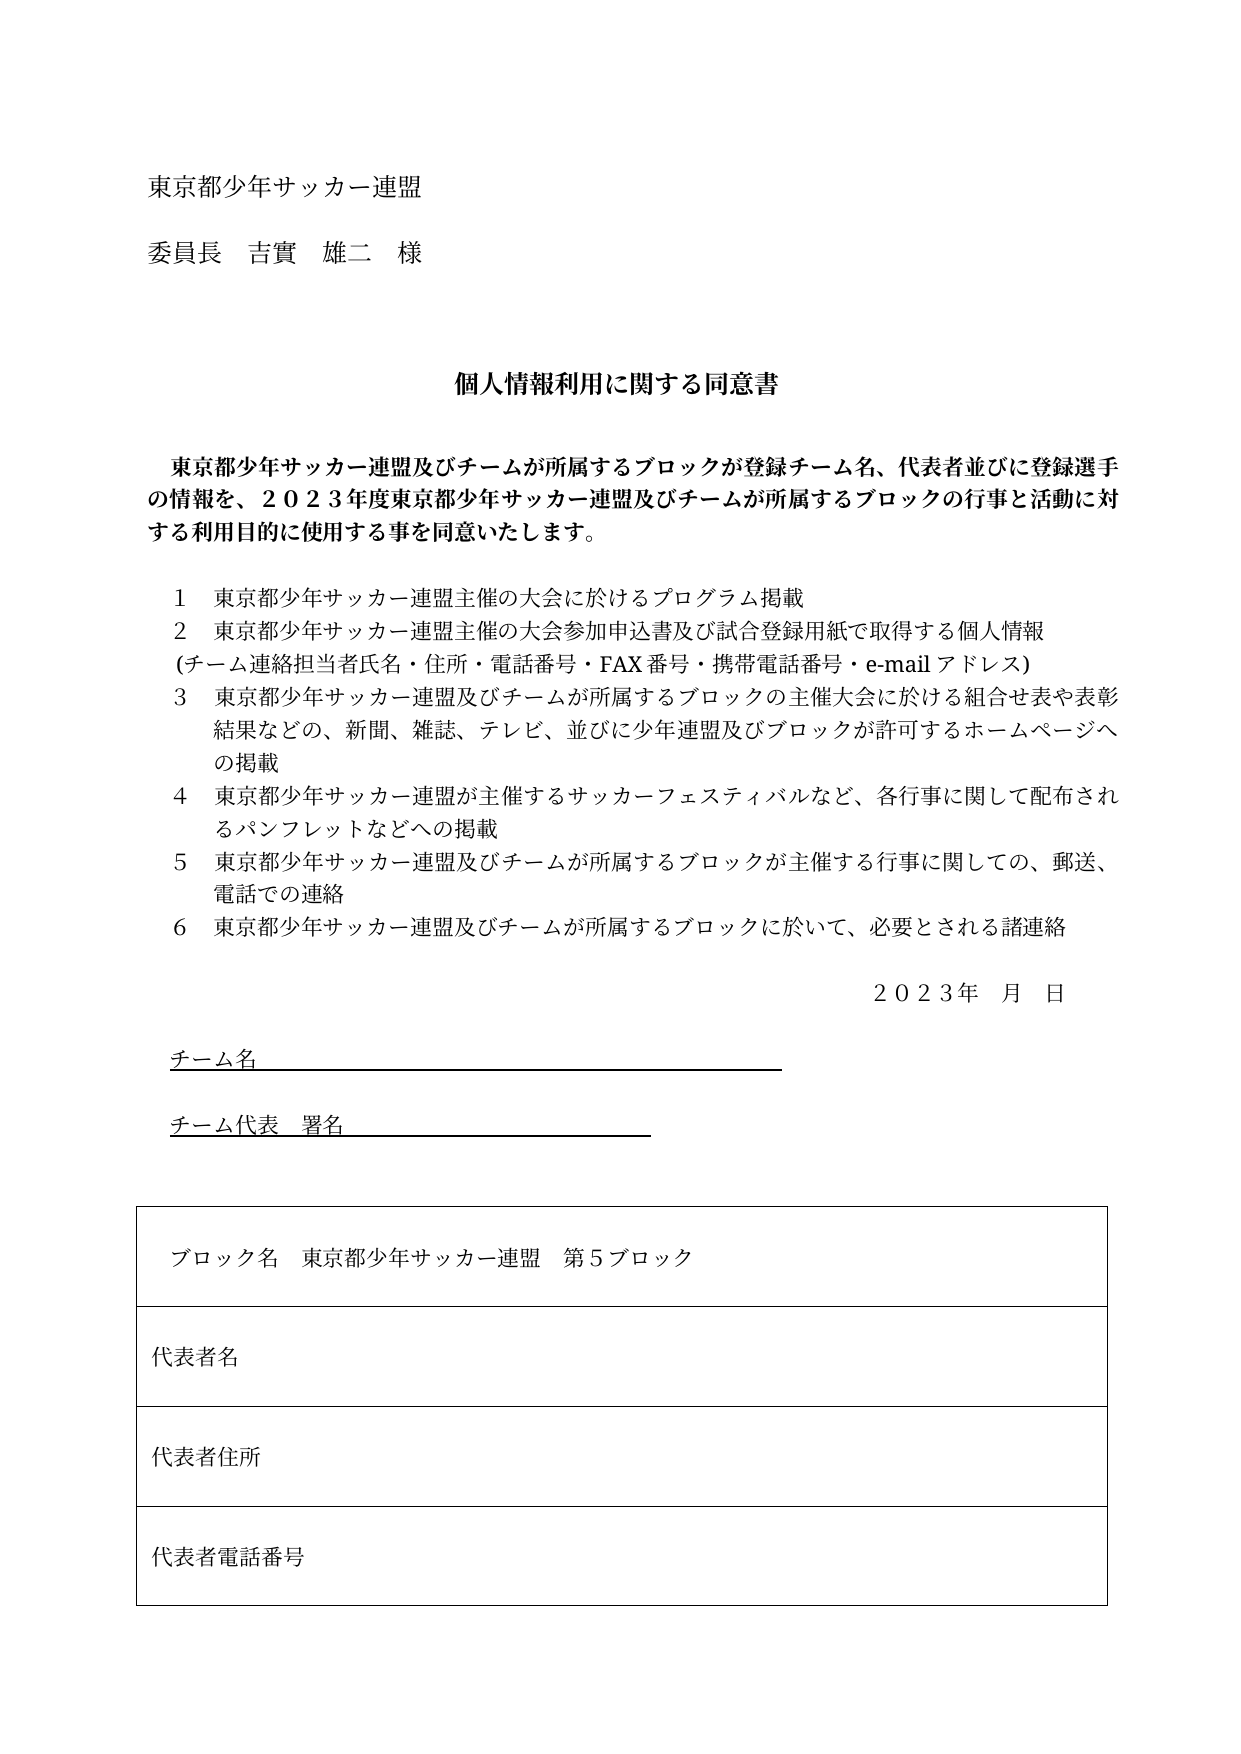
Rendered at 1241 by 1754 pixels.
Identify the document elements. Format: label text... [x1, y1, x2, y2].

table_cell 代表者名 [137, 1307, 1107, 1406]
text (チーム連絡担当者氏名・住所・電話番号・FAX番号・携帯電話番号・e-mailアドレス) [148, 647, 1122, 679]
text 委員長 吉實 雄二 様 [148, 219, 1122, 284]
text 個人情報利用に関する同意書 [148, 350, 1122, 416]
table_cell 代表者電話番号 [137, 1507, 1107, 1605]
text 東京都少年サッカー連盟 [148, 153, 1122, 219]
table_cell 代表者住所 [137, 1407, 1107, 1506]
text ４ 東京都少年サッカー連盟が主催するサッカーフェスティバルなど、各行事に関して配布されるパンフレットなどへの掲載 [148, 778, 1122, 844]
text ６ 東京都少年サッカー連盟及びチームが所属するブロックに於いて、必要とされる諸連絡 [148, 910, 1122, 943]
text ２０２３年 月 日 [148, 976, 1122, 1009]
text １ 東京都少年サッカー連盟主催の大会に於けるプログラム掲載 [148, 581, 1122, 614]
text ３ 東京都少年サッカー連盟及びチームが所属するブロックの主催大会に於ける組合せ表や表彰結果などの、新聞、雑誌、テレビ、並びに少年連盟及びブロックが許可するホームページへの掲載 [148, 679, 1122, 778]
text チーム代表 署名 [148, 1107, 1122, 1140]
table_header ブロック名 東京都少年サッカー連盟 第５ブロック [137, 1207, 1107, 1306]
text チーム名 [148, 1042, 1122, 1074]
text 東京都少年サッカー連盟及びチームが所属するブロックが登録チーム名、代表者並びに登録選手の情報を、２０２３年度東京都少年サッカー連盟及びチームが所属するブロックの行事と活動に対する利用目的に使用する事を同意いたします。 [148, 449, 1122, 548]
text ２ 東京都少年サッカー連盟主催の大会参加申込書及び試合登録用紙で取得する個人情報 [148, 614, 1122, 647]
text ５ 東京都少年サッカー連盟及びチームが所属するブロックが主催する行事に関しての、郵送、電話での連絡 [148, 844, 1122, 910]
